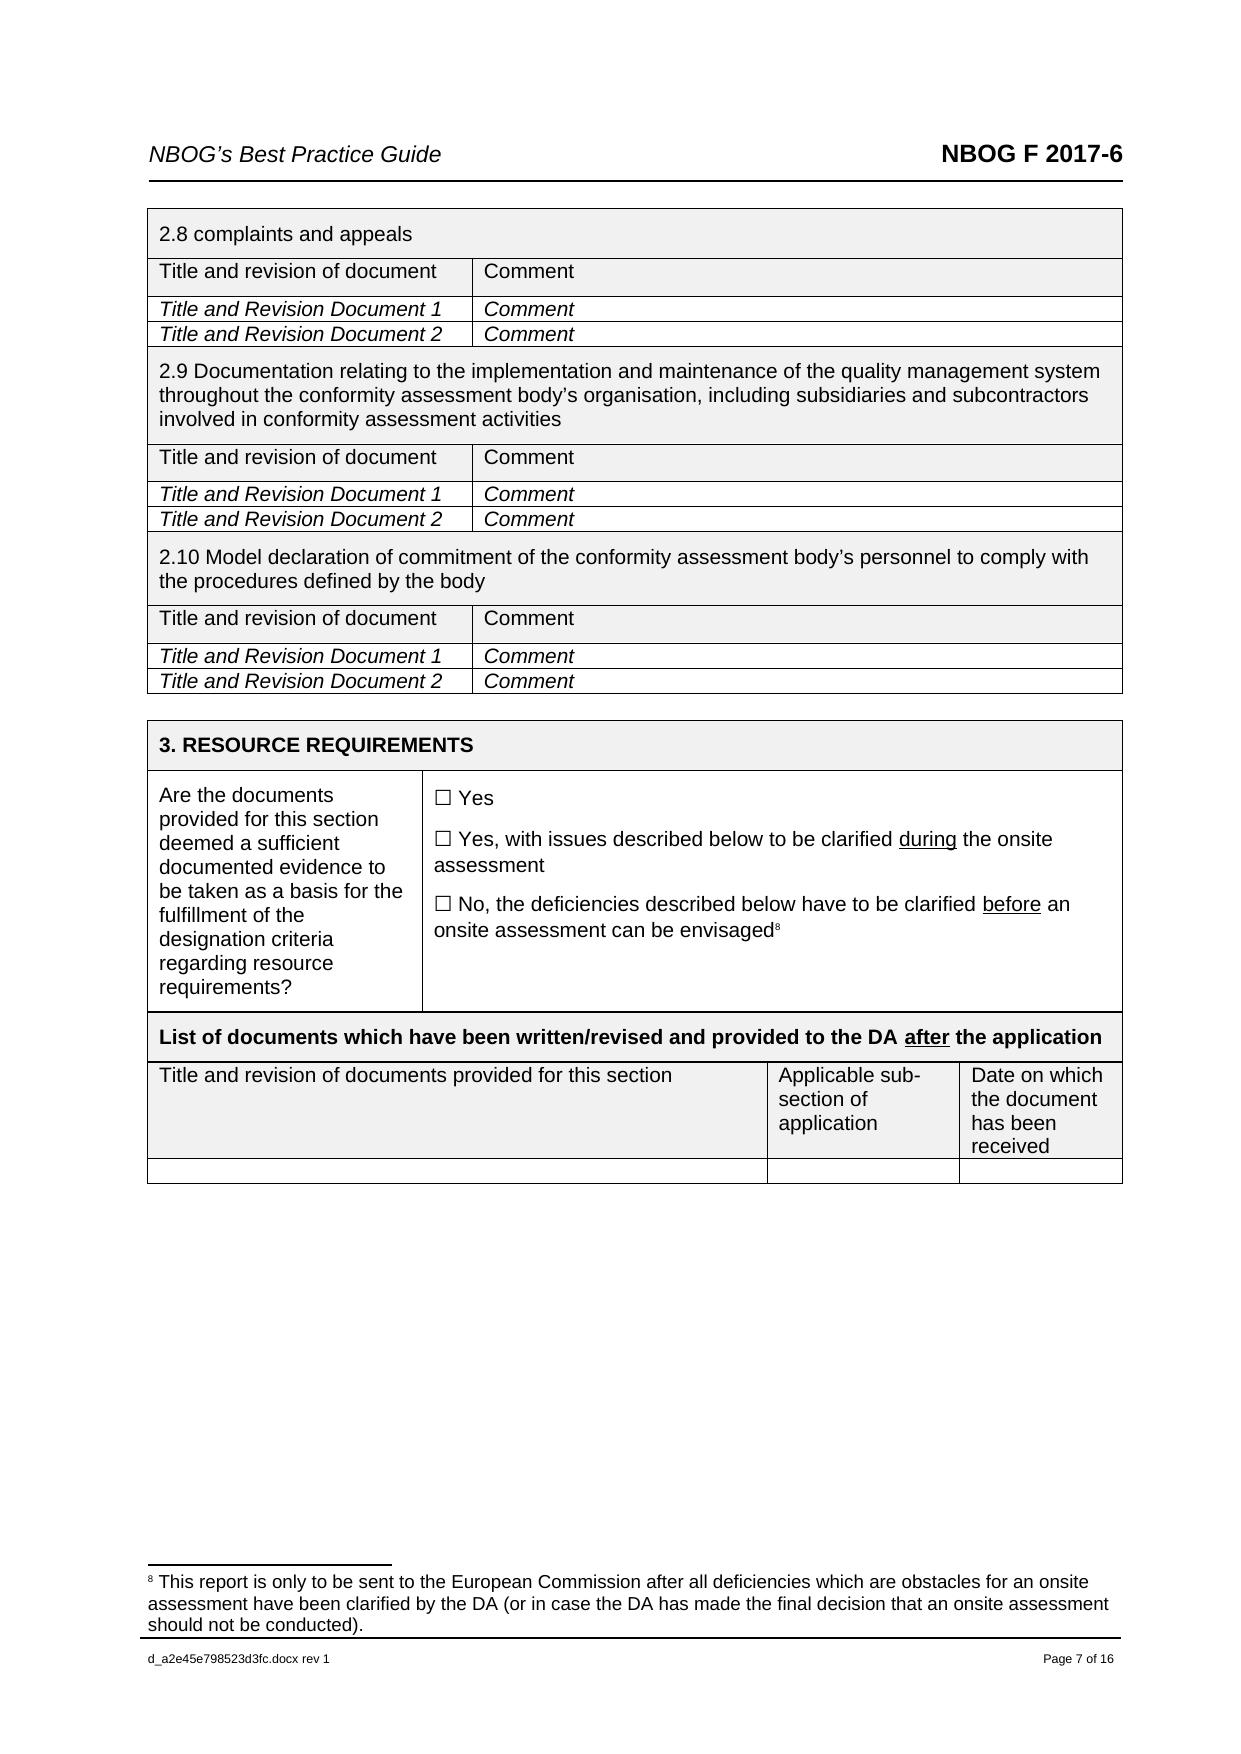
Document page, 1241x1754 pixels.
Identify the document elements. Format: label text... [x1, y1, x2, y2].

table_cell List of documents which have been written/revised and provided to the DA after the application [148, 1013, 1122, 1061]
table_cell Are the documents provided for this section deemed a sufficient documented evidence to be taken as a basis for the fulfillment of the designation criteria regarding resource requirements? [148, 771, 422, 1011]
table_cell Title and Revision Document 2 [148, 507, 472, 531]
table_cell Comment [473, 669, 1122, 692]
table_cell 2.10 Model declaration of commitment of the conformity assessment body’s personnel to comply with the procedures defined by the body [148, 532, 1122, 605]
table_cell [768, 1159, 959, 1183]
table_cell Title and Revision Document 1 [148, 644, 472, 667]
table_cell Date on which the document has been received [960, 1063, 1122, 1158]
table_cell Comment [473, 606, 1122, 642]
table_cell [148, 1159, 767, 1183]
table_cell Title and revision of document [148, 606, 472, 642]
table_cell Comment [473, 507, 1122, 531]
table_cell 2.9 Documentation relating to the implementation and maintenance of the quality management system throughout the conformity assessment body’s organisation, including subsidiaries and subcontractors involved in conformity assessment activities [148, 347, 1122, 443]
table_cell [960, 1159, 1122, 1183]
table_cell Title and Revision Document 1 [148, 297, 472, 321]
table_header 3. RESOURCE REQUIREMENTS [148, 721, 1122, 770]
table_cell Yes Yes, with issues described below to be clarified during the onsite assessment No, the deficiencies described below have to be clarified before an onsite assessment can be envisaged [423, 771, 1122, 1011]
table_cell Comment [473, 322, 1122, 346]
table_cell Comment [473, 445, 1122, 481]
table_cell Title and Revision Document 1 [148, 482, 472, 506]
table_cell Title and revision of document [148, 445, 472, 481]
table_cell Title and Revision Document 2 [148, 669, 472, 692]
table_cell Comment [473, 297, 1122, 321]
table_cell Title and Revision Document 2 [148, 322, 472, 346]
table_cell Applicable sub-section of application [768, 1063, 959, 1158]
table_cell Comment [473, 259, 1122, 296]
table_cell Title and revision of document [148, 259, 472, 296]
table_cell Title and revision of documents provided for this section [148, 1063, 767, 1158]
table_cell Comment [473, 482, 1122, 506]
table_cell 2.8 complaints and appeals [148, 209, 1122, 258]
table_cell Comment [473, 644, 1122, 667]
